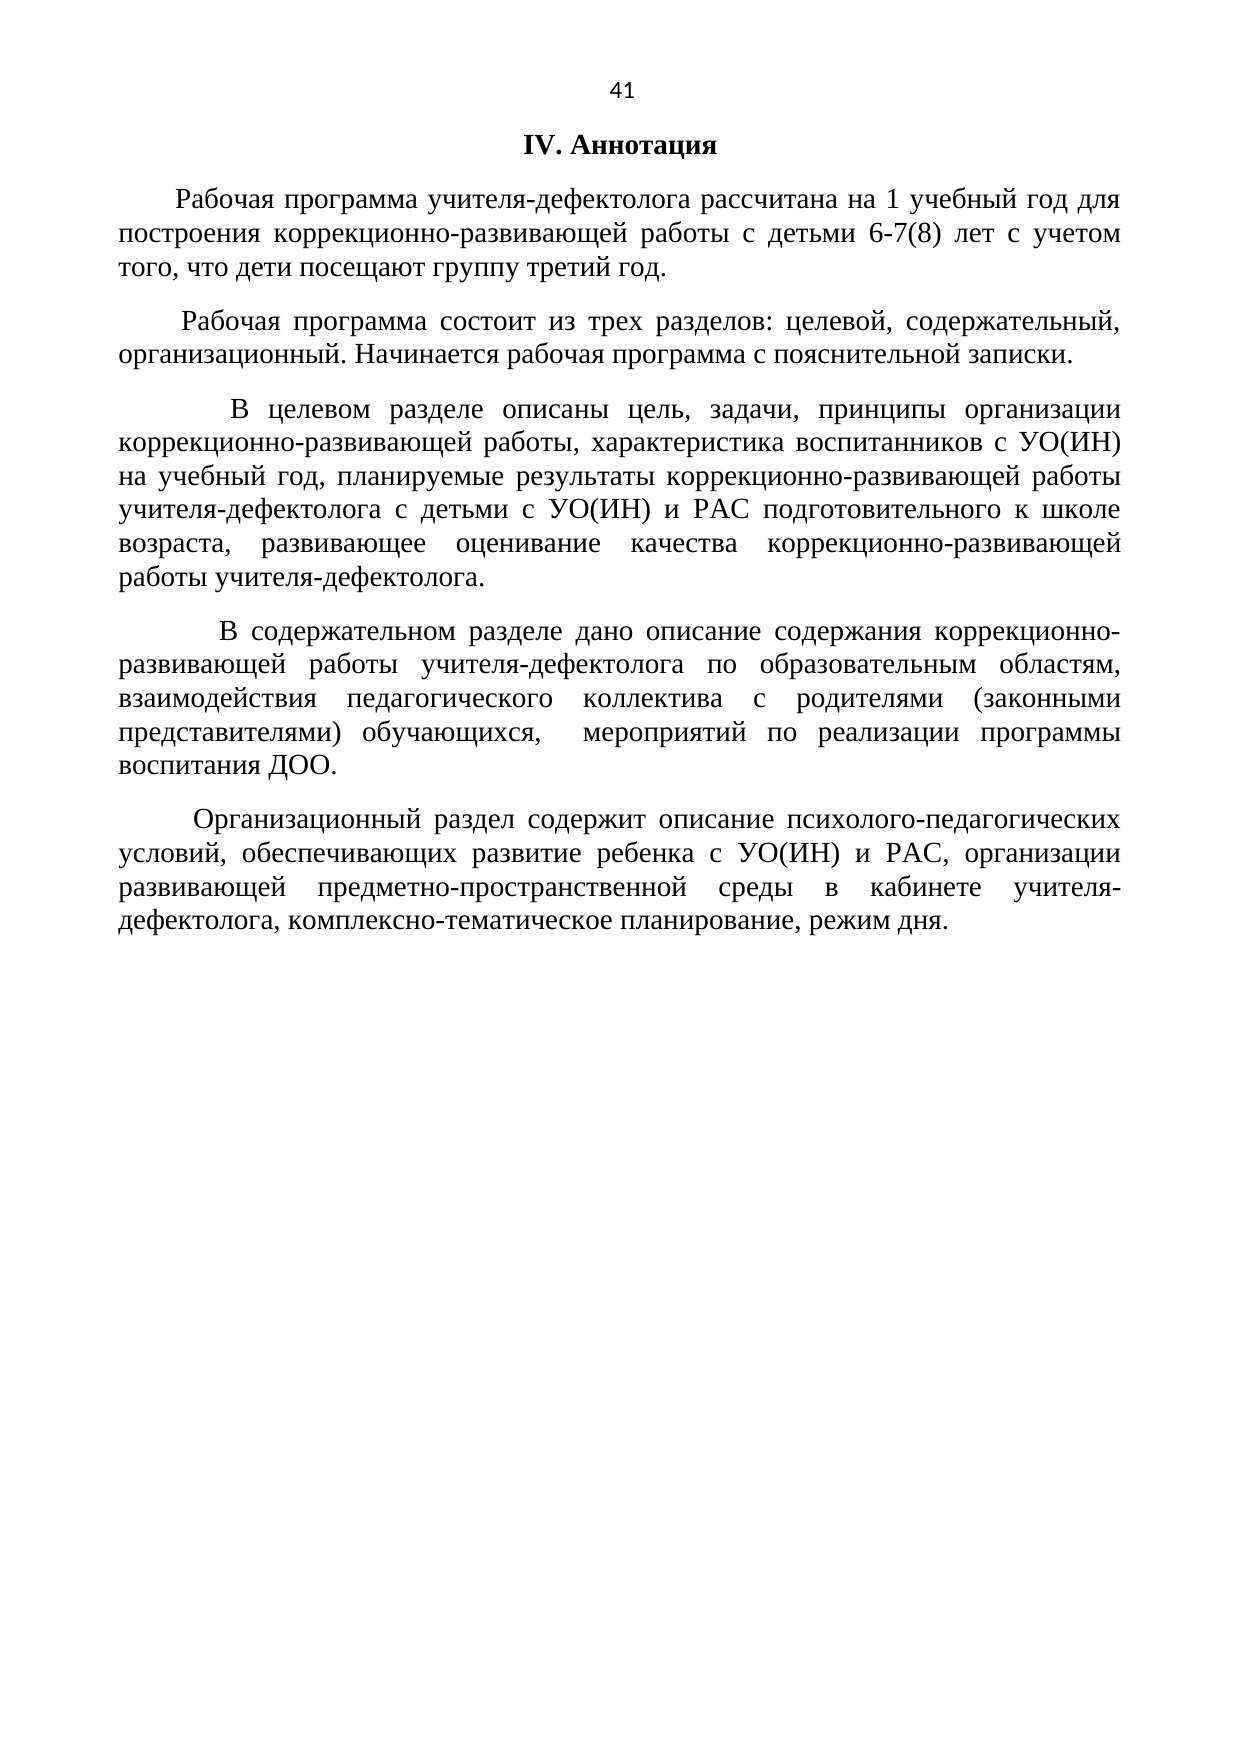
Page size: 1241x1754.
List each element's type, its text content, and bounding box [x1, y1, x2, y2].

text В целевом разделе описаны цель, задачи, принципы организации коррекционно-развивающей работы, характеристика воспитанников с УО(ИН) на учебный год, планируемые результаты коррекционно-развивающей работы учителя-дефектолога с детьми с УО(ИН) и РАС подготовительного к школе возраста, развивающее оценивание качества коррекционно-развивающей работы учителя-дефектолога. [118, 391, 1122, 592]
text Рабочая программа состоит из трех разделов: целевой, содержательный, организационный. Начинается рабочая программа с пояснительной записки. [118, 303, 1122, 370]
text Организационный раздел содержит описание психолого-педагогических условий, обеспечивающих развитие ребенка с УО(ИН) и РАС, организации развивающей предметно-пространственной среды в кабинете учителя-дефектолога, комплексно-тематическое планирование, режим дня. [118, 802, 1122, 936]
text В содержательном разделе дано описание содержания коррекционно-развивающей работы учителя-дефектолога по образовательным областям, взаимодействия педагогического коллектива с родителями (законными представителями) обучающихся, мероприятий по реализации программы воспитания ДОО. [118, 613, 1122, 781]
text IV. Аннотация [118, 127, 1122, 161]
text Рабочая программа учителя-дефектолога рассчитана на 1 учебный год для построения коррекционно-развивающей работы с детьми 6-7(8) лет с учетом того, что дети посещают группу третий год. [118, 182, 1122, 282]
